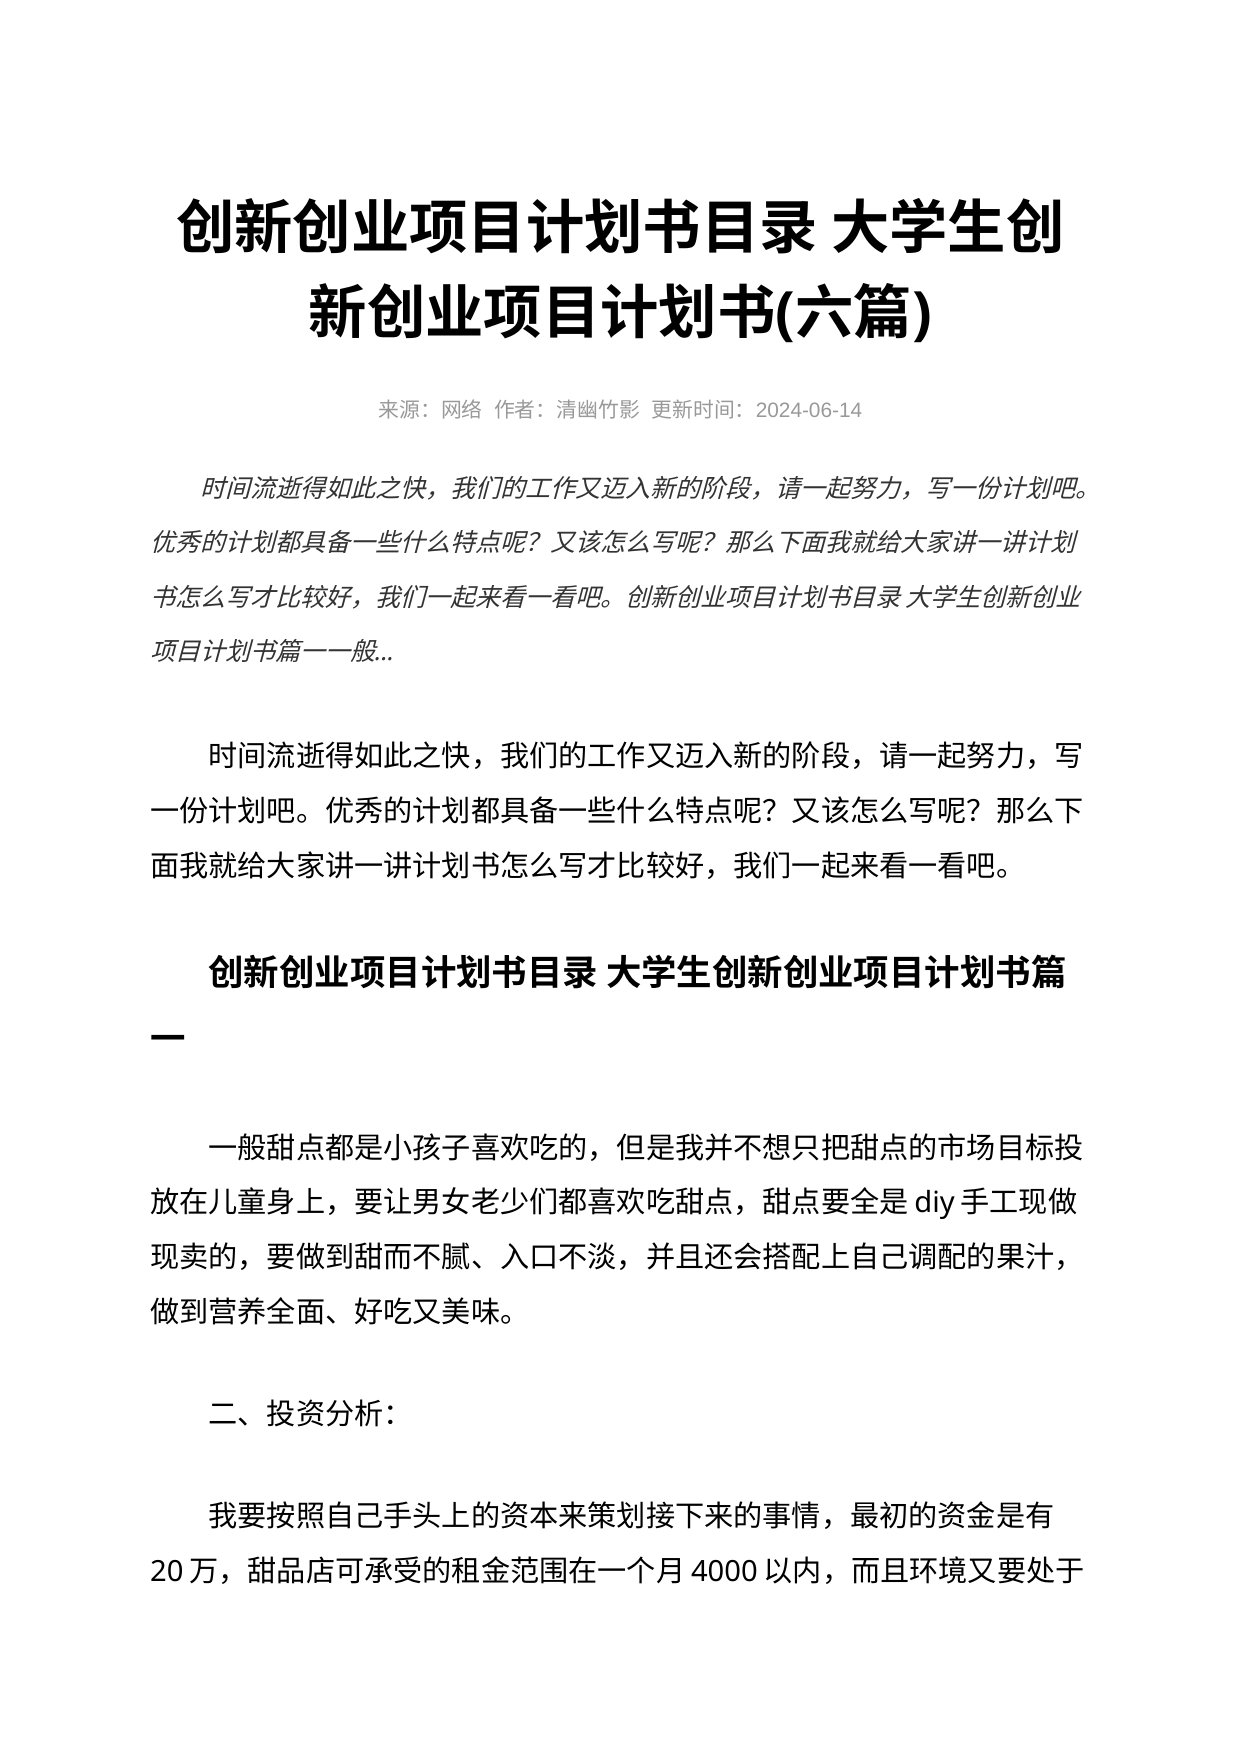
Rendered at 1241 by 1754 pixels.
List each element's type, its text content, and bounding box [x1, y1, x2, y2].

text 一般甜点都是小孩子喜欢吃的，但是我并不想只把甜点的市场目标投放在儿童身上，要让男女老少们都喜欢吃甜点，甜点要全是diy手工现做现卖的，要做到甜而不腻、入口不淡，并且还会搭配上自己调配的果汁，做到营养全面、好吃又美味。 [150, 1124, 1090, 1331]
text 时间流逝得如此之快，我们的工作又迈入新的阶段，请一起努力，写一份计划吧。优秀的计划都具备一些什么特点呢？又该怎么写呢？那么下面我就给大家讲一讲计划书怎么写才比较好，我们一起来看一看吧。 [150, 733, 1090, 885]
text 创新创业项目计划书目录 大学生创新创业项目计划书篇一 [150, 944, 1090, 1062]
text 二、投资分析： [150, 1391, 1090, 1433]
subtitle 创新创业项目计划书目录 大学生创新创业项目计划书(六篇) [150, 181, 1090, 351]
text 来源：网络 作者：清幽竹影 更新时间：2024-06-14 [150, 397, 1090, 421]
text 时间流逝得如此之快，我们的工作又迈入新的阶段，请一起努力，写一份计划吧。优秀的计划都具备一些什么特点呢？又该怎么写呢？那么下面我就给大家讲一讲计划书怎么写才比较好，我们一起来看一看吧。创新创业项目计划书目录 大学生创新创业项目计划书篇一一般... [150, 468, 1090, 668]
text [150, 1492, 1090, 1590]
